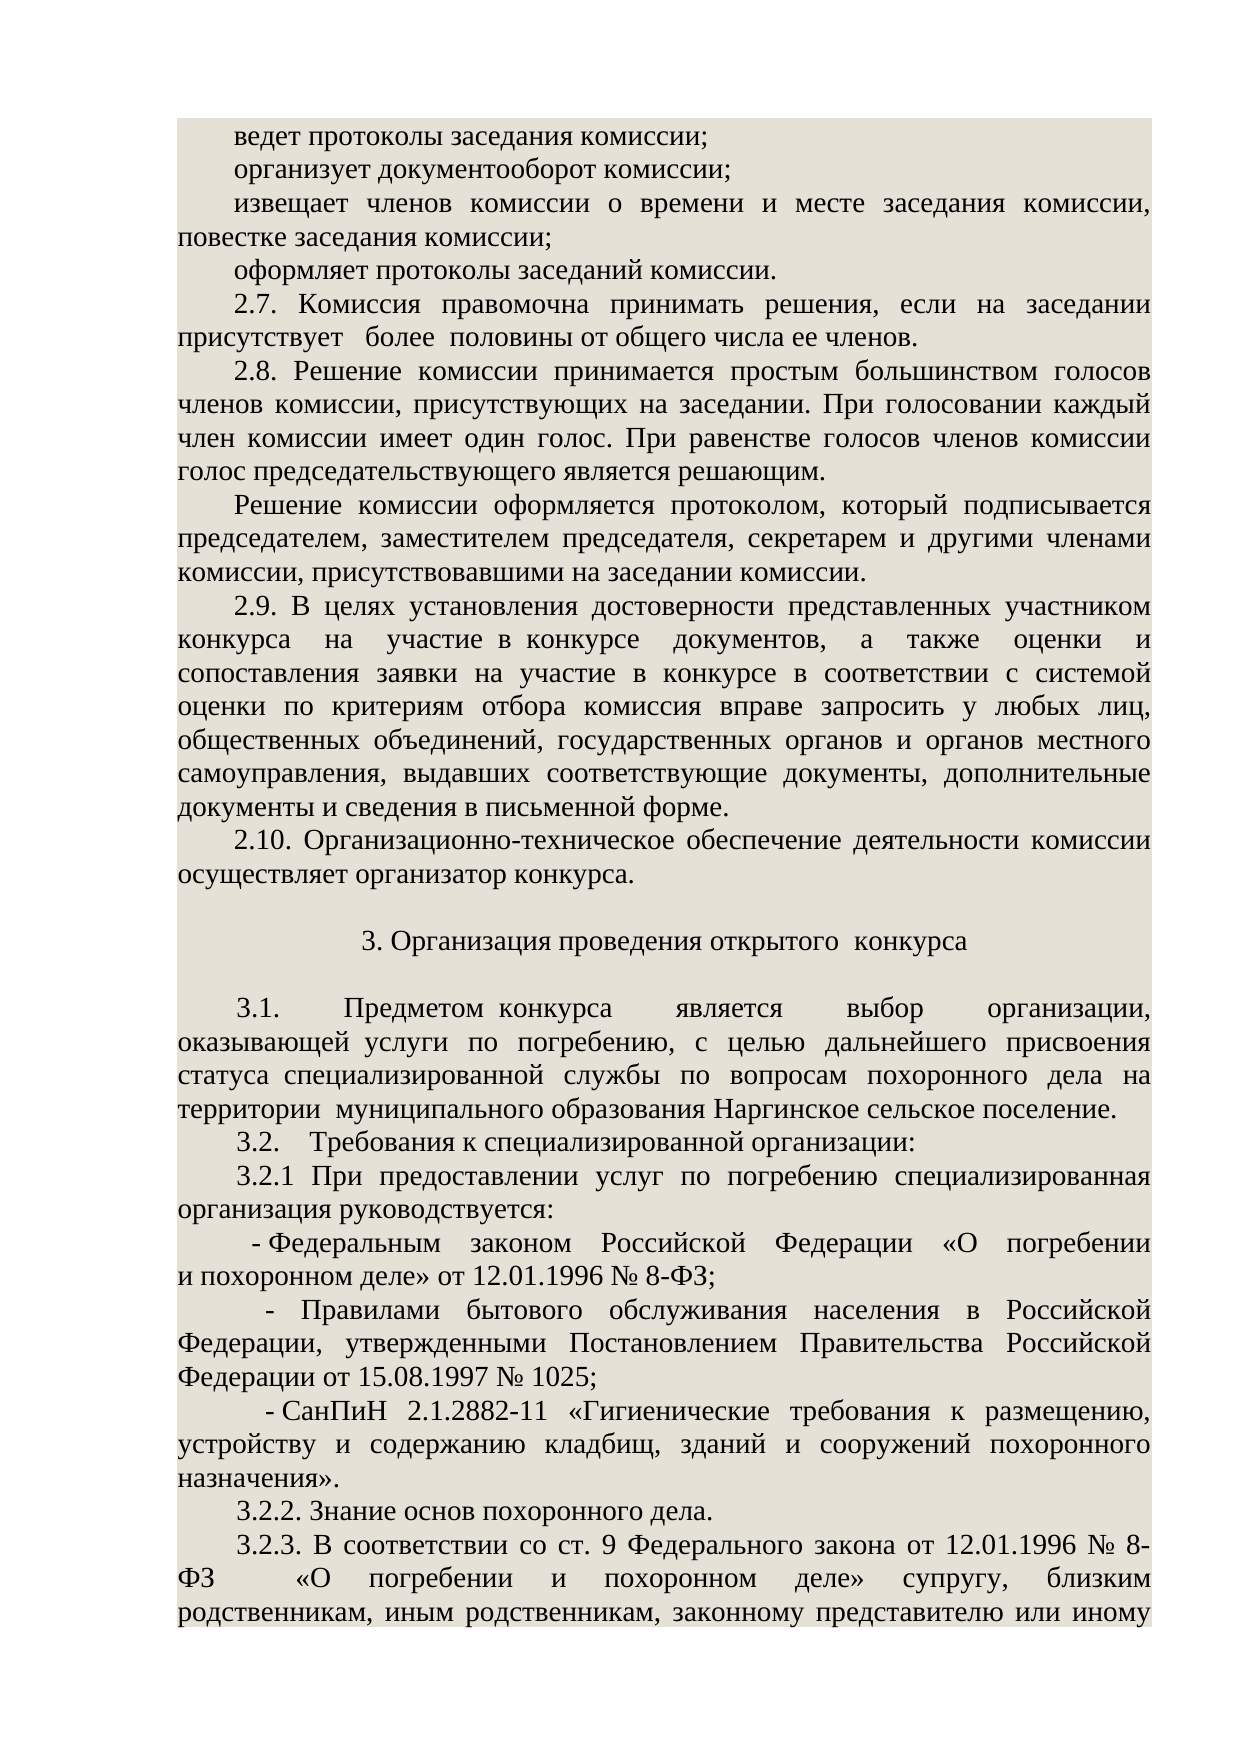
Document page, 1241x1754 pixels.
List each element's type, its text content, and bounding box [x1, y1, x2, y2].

text 3. Организация проведения открытого конкурса [177, 923, 1152, 957]
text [177, 1527, 1152, 1627]
text извещает членов комиссии о времени и месте заседания комиссии, повестке заседания комиссии; [177, 185, 1152, 252]
text 2.8. Решение комиссии принимается простым большинством голосов членов комиссии, присутствующих на заседании. При голосовании каждый член комиссии имеет один голос. При равенстве голосов членов комиссии голос председательствующего является решающим. [177, 353, 1152, 487]
text ведет протоколы заседания комиссии; [177, 118, 1152, 152]
text 2.10. Организационно-техническое обеспечение деятельности комиссии осуществляет организатор конкурса. [177, 822, 1152, 889]
text 3.2.2. Знание основ похоронного дела. [177, 1493, 1152, 1527]
text 2.9. В целях установления достоверности представленных участником конкурса на участие в конкурсе документов, а также оценки и сопоставления заявки на участие в конкурсе в соответствии с системой оценки по критериям отбора комиссия вправе запросить у любых лиц, общественных объединений, государственных органов и органов местного самоуправления, выдавших соответствующие документы, дополнительные документы и сведения в письменной форме. [177, 588, 1152, 822]
text - Федеральным законом Российской Федерации «О погребении и похоронном деле» от 12.01.1996 № 8-ФЗ; [177, 1225, 1152, 1292]
text оформляет протоколы заседаний комиссии. [177, 252, 1152, 286]
text 3.2. Требования к специализированной организации: [177, 1124, 1152, 1158]
text - СанПиН 2.1.2882-11 «Гигиенические требования к размещению, устройству и содержанию кладбищ, зданий и сооружений похоронного назначения». [177, 1393, 1152, 1493]
text 3.1. Предметом конкурса является выбор организации, оказывающей услуги по погребению, с целью дальнейшего присвоения статуса специализированной службы по вопросам похоронного дела на территории муниципального образования Наргинское сельское поселение. [177, 990, 1152, 1124]
text организует документооборот комиссии; [177, 152, 1152, 185]
text - Правилами бытового обслуживания населения в Российской Федерации, утвержденными Постановлением Правительства Российской Федерации от 15.08.1997 № 1025; [177, 1292, 1152, 1393]
text Решение комиссии оформляется протоколом, который подписывается председателем, заместителем председателя, секретарем и другими членами комиссии, присутствовавшими на заседании комиссии. [177, 487, 1152, 588]
text 2.7. Комиссия правомочна принимать решения, если на заседании присутствует более половины от общего числа ее членов. [177, 286, 1152, 353]
text 3.2.1 При предоставлении услуг по погребению специализированная организация руководствуется: [177, 1158, 1152, 1225]
